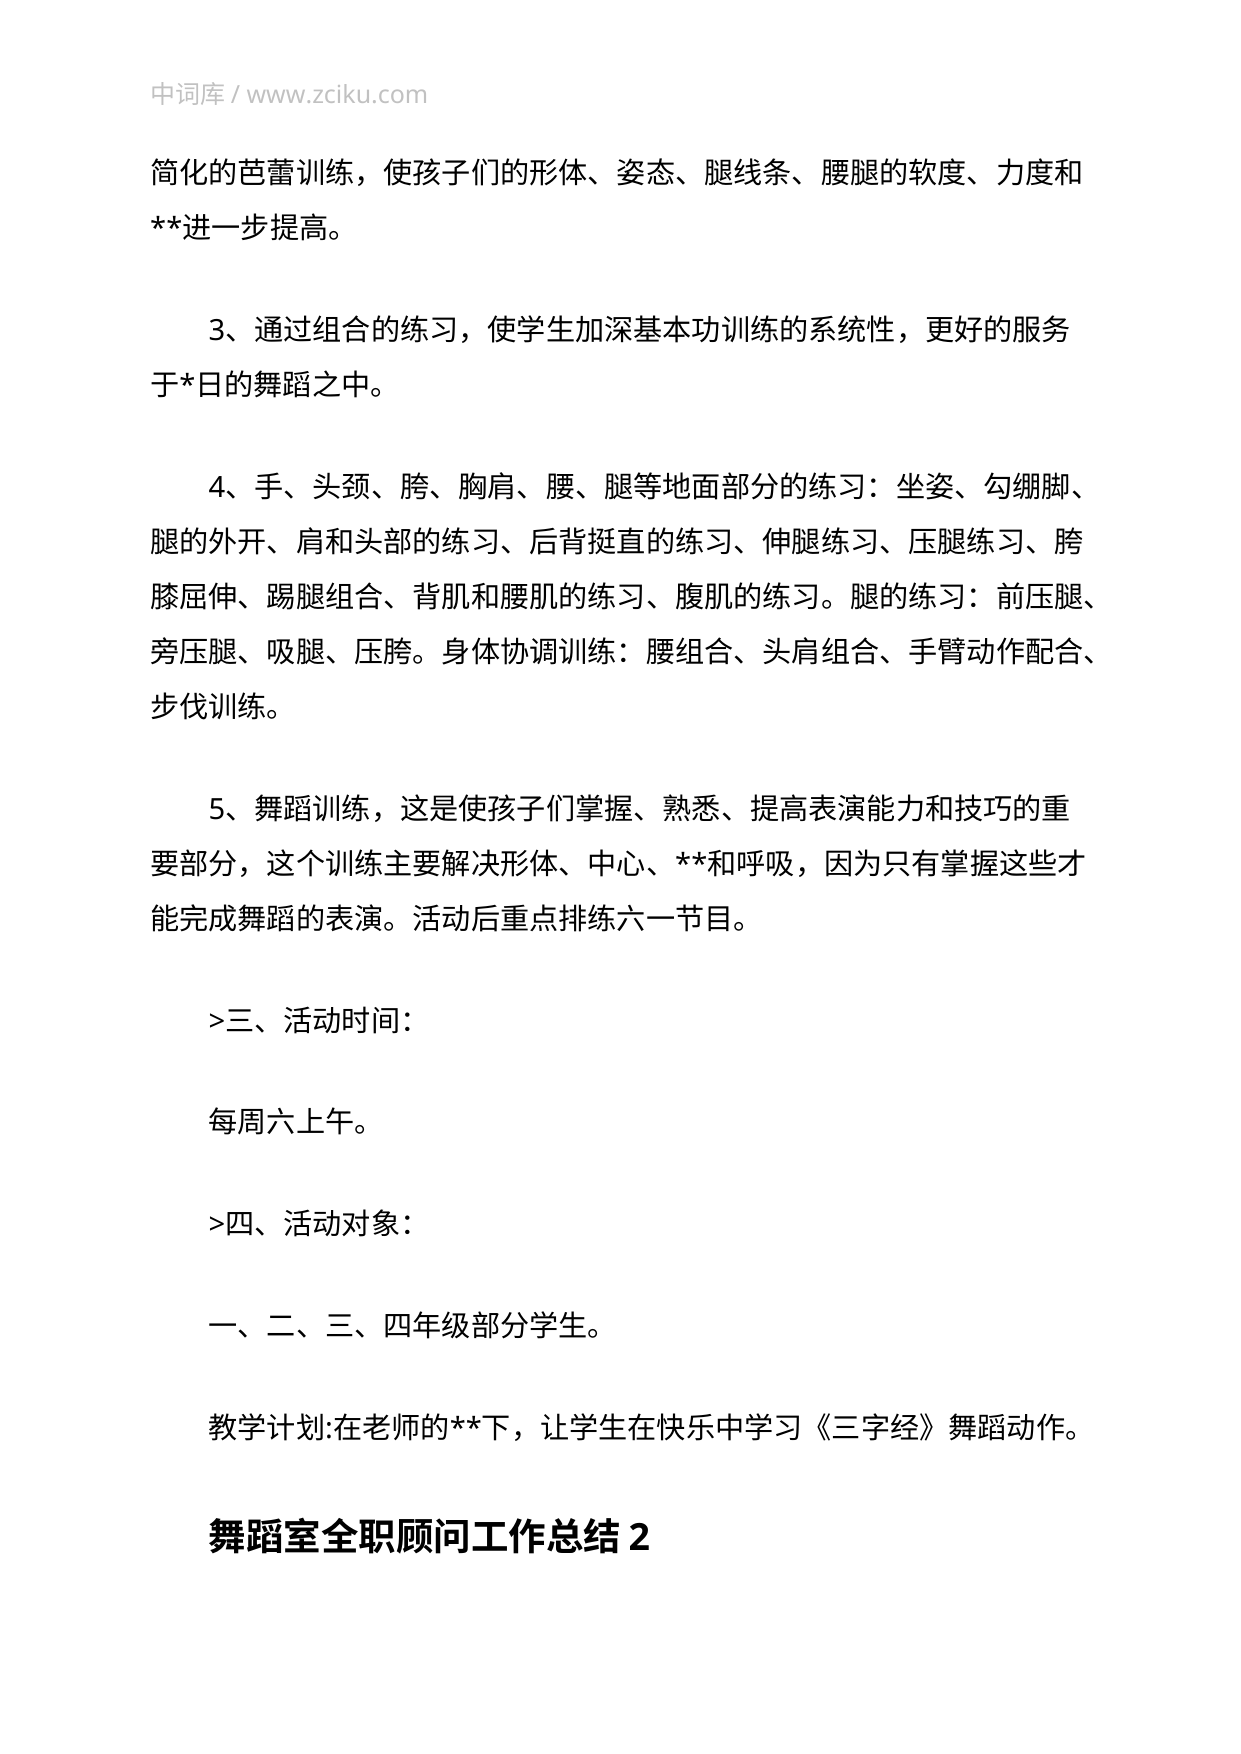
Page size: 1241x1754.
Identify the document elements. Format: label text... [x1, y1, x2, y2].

text >三、活动时间： [150, 997, 1090, 1039]
text 4、手、头颈、胯、胸肩、腰、腿等地面部分的练习：坐姿、勾绷脚、腿的外开、肩和头部的练习、后背挺直的练习、伸腿练习、压腿练习、胯膝屈伸、踢腿组合、背肌和腰肌的练习、腹肌的练习。腿的练习：前压腿、旁压腿、吸腿、压胯。身体协调训练：腰组合、头肩组合、手臂动作配合、步伐训练。 [150, 464, 1090, 726]
text >四、活动对象： [150, 1201, 1090, 1243]
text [150, 150, 1090, 247]
text 教学计划:在老师的**下，让学生在快乐中学习《三字经》舞蹈动作。 [150, 1404, 1090, 1447]
text 3、通过组合的练习，使学生加深基本功训练的系统性，更好的服务于*日的舞蹈之中。 [150, 307, 1090, 404]
text 5、舞蹈训练，这是使孩子们掌握、熟悉、提高表演能力和技巧的重要部分，这个训练主要解决形体、中心、**和呼吸，因为只有掌握这些才能完成舞蹈的表演。活动后重点排练六一节目。 [150, 785, 1090, 938]
text 舞蹈室全职顾问工作总结2 [150, 1507, 1090, 1561]
text 一、二、三、四年级部分学生。 [150, 1303, 1090, 1345]
text 每周六上午。 [150, 1099, 1090, 1141]
